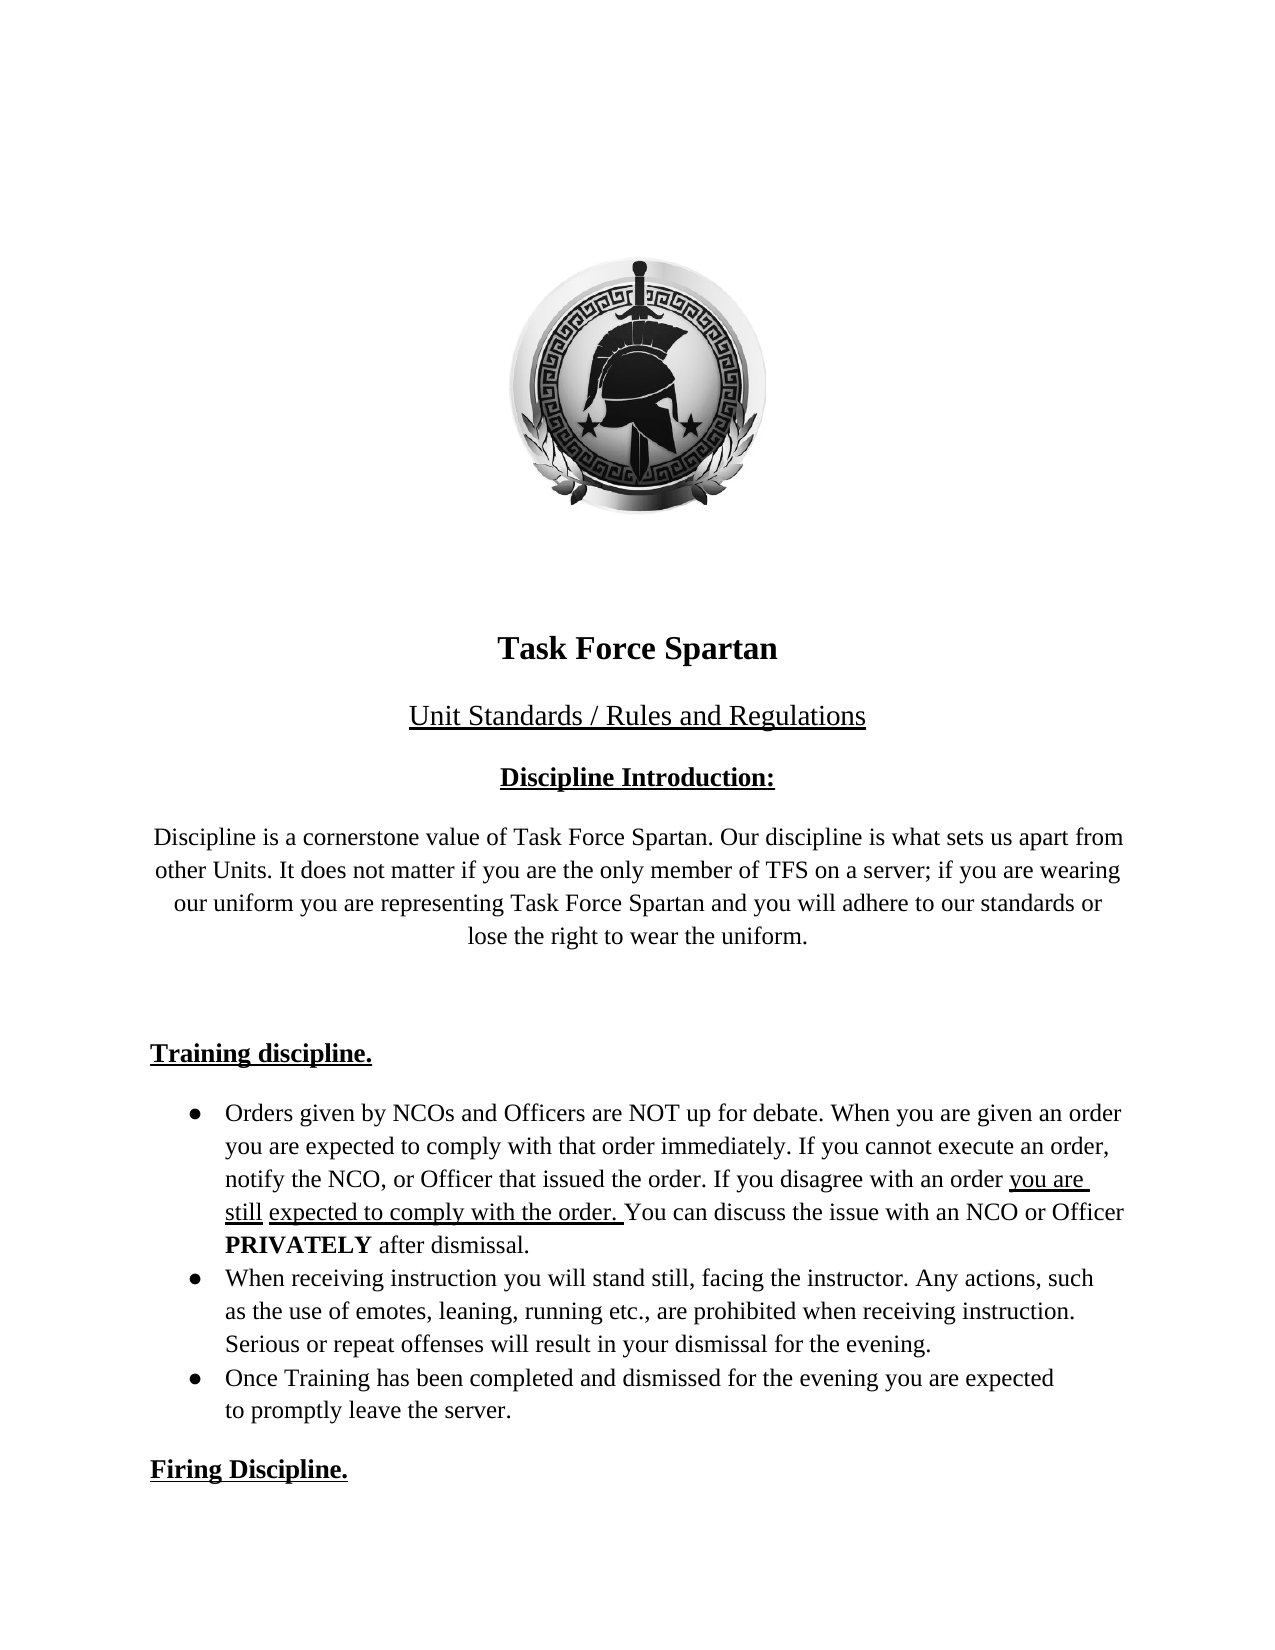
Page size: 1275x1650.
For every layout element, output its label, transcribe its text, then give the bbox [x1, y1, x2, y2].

list Orders given by NCOs and Officers are NOT up for debate. When you are given an order you are expected to comply with that order immediately. If you cannot execute an order, notify the NCO, or Officer that issued the order. If you disagree with an order you are still expected to comply with the order. You can discuss the issue with an NCO or Officer PRIVATELY after dismissal. [187, 1098, 1125, 1259]
list Once Training has been completed and dismissed for the evening you are expected to promptly leave the server. [187, 1362, 1079, 1424]
subtitle Firing Discipline. [150, 1454, 1135, 1485]
text Unit Standards / Rules and Regulations [139, 698, 1135, 731]
picture [508, 257, 767, 515]
title Task Force Spartan [139, 629, 1135, 667]
subtitle Training discipline. [150, 1037, 1135, 1068]
text Discipline is a cornerstone value of Task Force Spartan. Our discipline is what sets us apart from other Units. It does not matter if you are the only member of TFS on a server; if you are wearing our uniform you are representing Task Force Spartan and you will adhere to our standards or lose the right to wear the uniform. [151, 822, 1124, 950]
list When receiving instruction you will stand still, facing the instructor. Any actions, such as the use of emotes, leaning, running etc., are prohibited when receiving instruction. Serious or repeat offenses will result in your dismissal for the evening. [187, 1263, 1119, 1358]
subtitle Discipline Introduction: [139, 761, 1135, 792]
